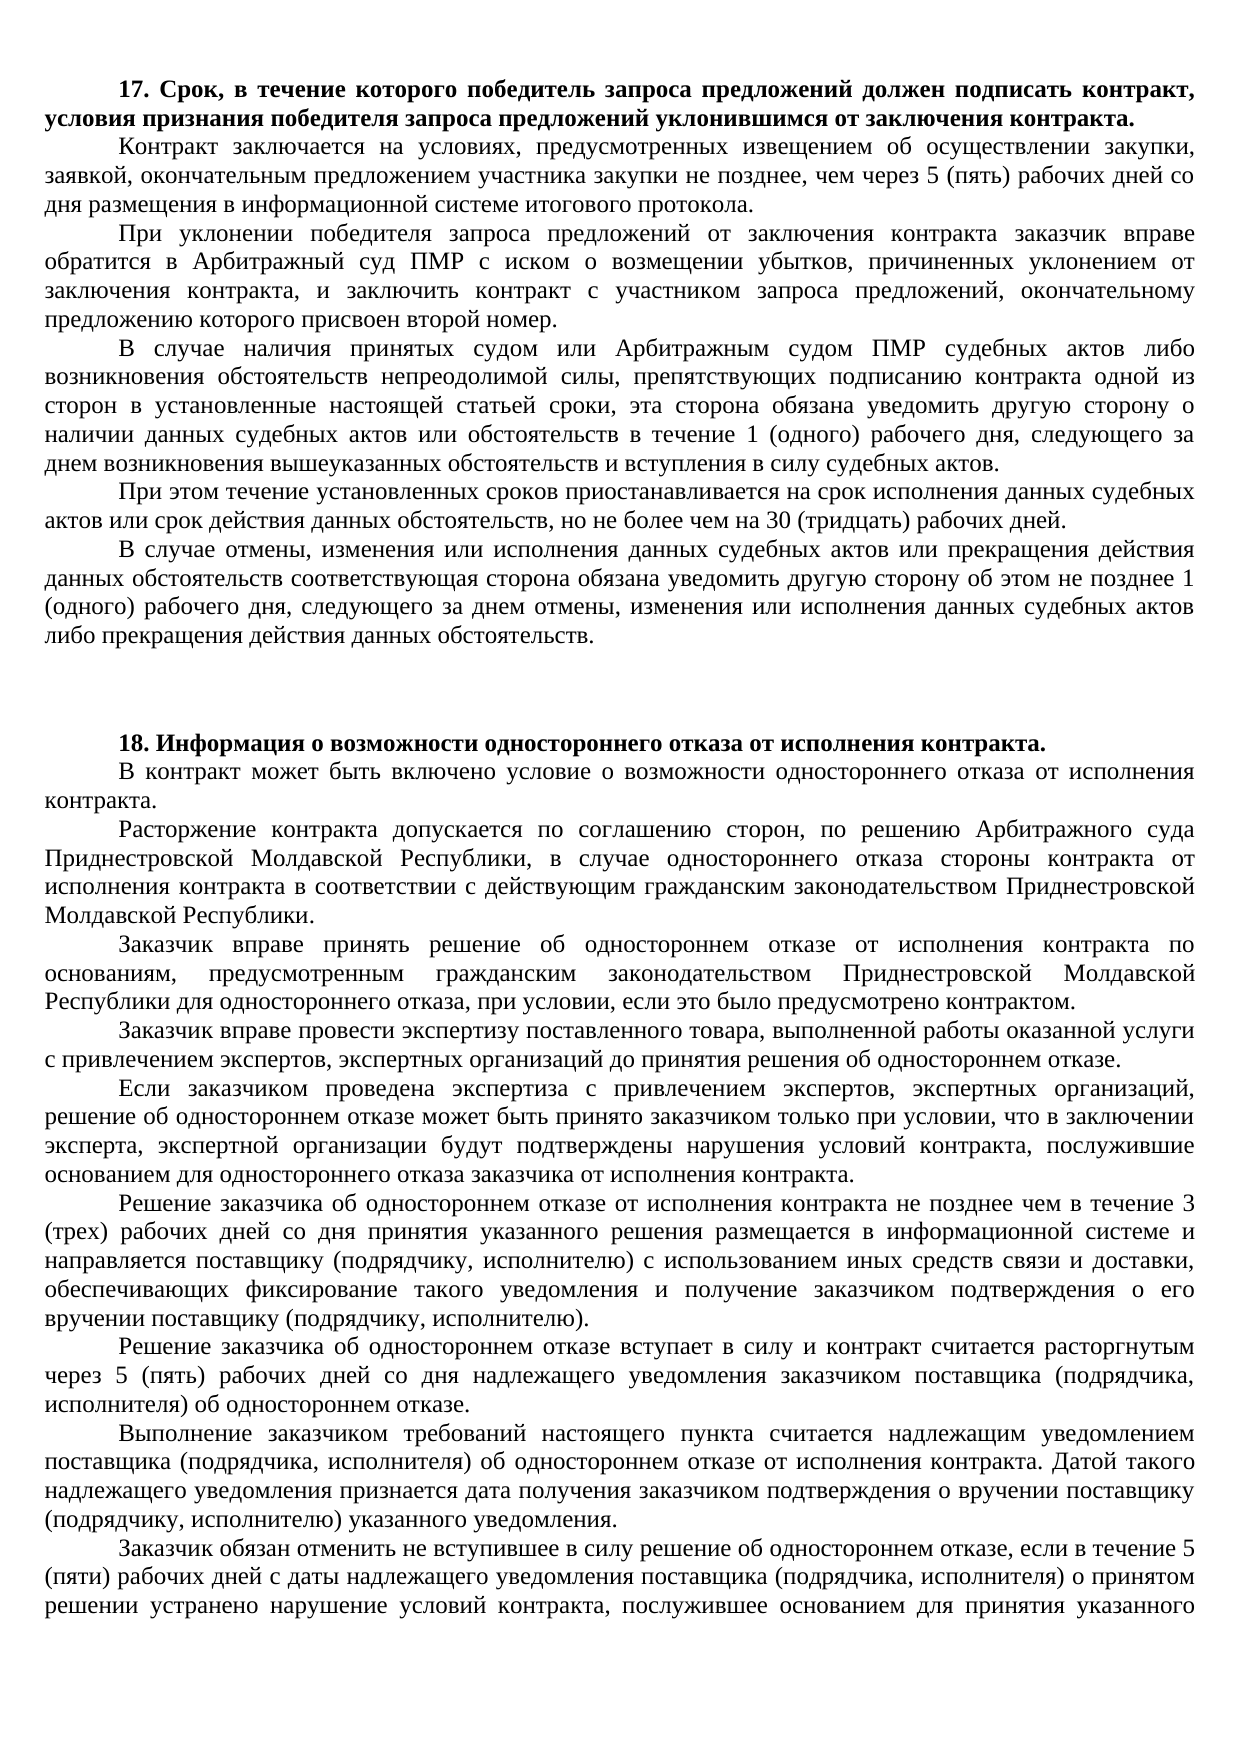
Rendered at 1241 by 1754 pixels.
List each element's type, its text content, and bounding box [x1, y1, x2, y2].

text Решение заказчика об одностороннем отказе вступает в силу и контракт считается расторгнутым через 5 (пять) рабочих дней со дня надлежащего уведомления заказчиком поставщика (подрядчика, исполнителя) об одностороннем отказе. [44, 1331, 1196, 1418]
text Заказчик вправе провести экспертизу поставленного товара, выполненной работы оказанной услуги с привлечением экспертов, экспертных организаций до принятия решения об одностороннем отказе. [44, 1015, 1196, 1073]
text 18. Информация о возможности одностороннего отказа от исполнения контракта. [44, 728, 1196, 756]
text 17. Срок, в течение которого победитель запроса предложений должен подписать контракт, условия признания победителя запроса предложений уклонившимся от заключения контракта. [44, 74, 1196, 131]
text Решение заказчика об одностороннем отказе от исполнения контракта не позднее чем в течение 3 (трех) рабочих дней со дня принятия указанного решения размещается в информационной системе и направляется поставщику (подрядчику, исполнителю) с использованием иных средств связи и доставки, обеспечивающих фиксирование такого уведомления и получение заказчиком подтверждения о его вручении поставщику (подрядчику, исполнителю). [44, 1188, 1196, 1331]
text Если заказчиком проведена экспертиза с привлечением экспертов, экспертных организаций, решение об одностороннем отказе может быть принято заказчиком только при условии, что в заключении эксперта, экспертной организации будут подтверждены нарушения условий контракта, послужившие основанием для одностороннего отказа заказчика от исполнения контракта. [44, 1073, 1196, 1188]
text В случае наличия принятых судом или Арбитражным судом ПМР судебных актов либо возникновения обстоятельств непреодолимой силы, препятствующих подписанию контракта одной из сторон в установленные настоящей статьей сроки, эта сторона обязана уведомить другую сторону о наличии данных судебных актов или обстоятельств в течение 1 (одного) рабочего дня, следующего за днем возникновения вышеуказанных обстоятельств и вступления в силу судебных актов. [44, 333, 1196, 476]
text Расторжение контракта допускается по соглашению сторон, по решению Арбитражного суда Приднестровской Молдавской Республики, в случае одностороннего отказа стороны контракта от исполнения контракта в соответствии с действующим гражданским законодательством Приднестровской Молдавской Республики. [44, 814, 1196, 929]
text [44, 1533, 1196, 1619]
text Заказчик вправе принять решение об одностороннем отказе от исполнения контракта по основаниям, предусмотренным гражданским законодательством Приднестровской Молдавской Республики для одностороннего отказа, при условии, если это было предусмотрено контрактом. [44, 929, 1196, 1015]
text Выполнение заказчиком требований настоящего пункта считается надлежащим уведомлением поставщика (подрядчика, исполнителя) об одностороннем отказе от исполнения контракта. Датой такого надлежащего уведомления признается дата получения заказчиком подтверждения о вручении поставщику (подрядчику, исполнителю) указанного уведомления. [44, 1418, 1196, 1533]
text В контракт может быть включено условие о возможности одностороннего отказа от исполнения контракта. [44, 756, 1196, 814]
text При этом течение установленных сроков приостанавливается на срок исполнения данных судебных актов или срок действия данных обстоятельств, но не более чем на 30 (тридцать) рабочих дней. [44, 476, 1196, 534]
text В случае отмены, изменения или исполнения данных судебных актов или прекращения действия данных обстоятельств соответствующая сторона обязана уведомить другую сторону об этом не позднее 1 (одного) рабочего дня, следующего за днем отмены, изменения или исполнения данных судебных актов либо прекращения действия данных обстоятельств. [44, 534, 1196, 649]
text Контракт заключается на условиях, предусмотренных извещением об осуществлении закупки, заявкой, окончательным предложением участника закупки не позднее, чем через 5 (пять) рабочих дней со дня размещения в информационной системе итогового протокола. [44, 131, 1196, 218]
text При уклонении победителя запроса предложений от заключения контракта заказчик вправе обратится в Арбитражный суд ПМР с иском о возмещении убытков, причиненных уклонением от заключения контракта, и заключить контракт с участником запроса предложений, окончательному предложению которого присвоен второй номер. [44, 218, 1196, 333]
